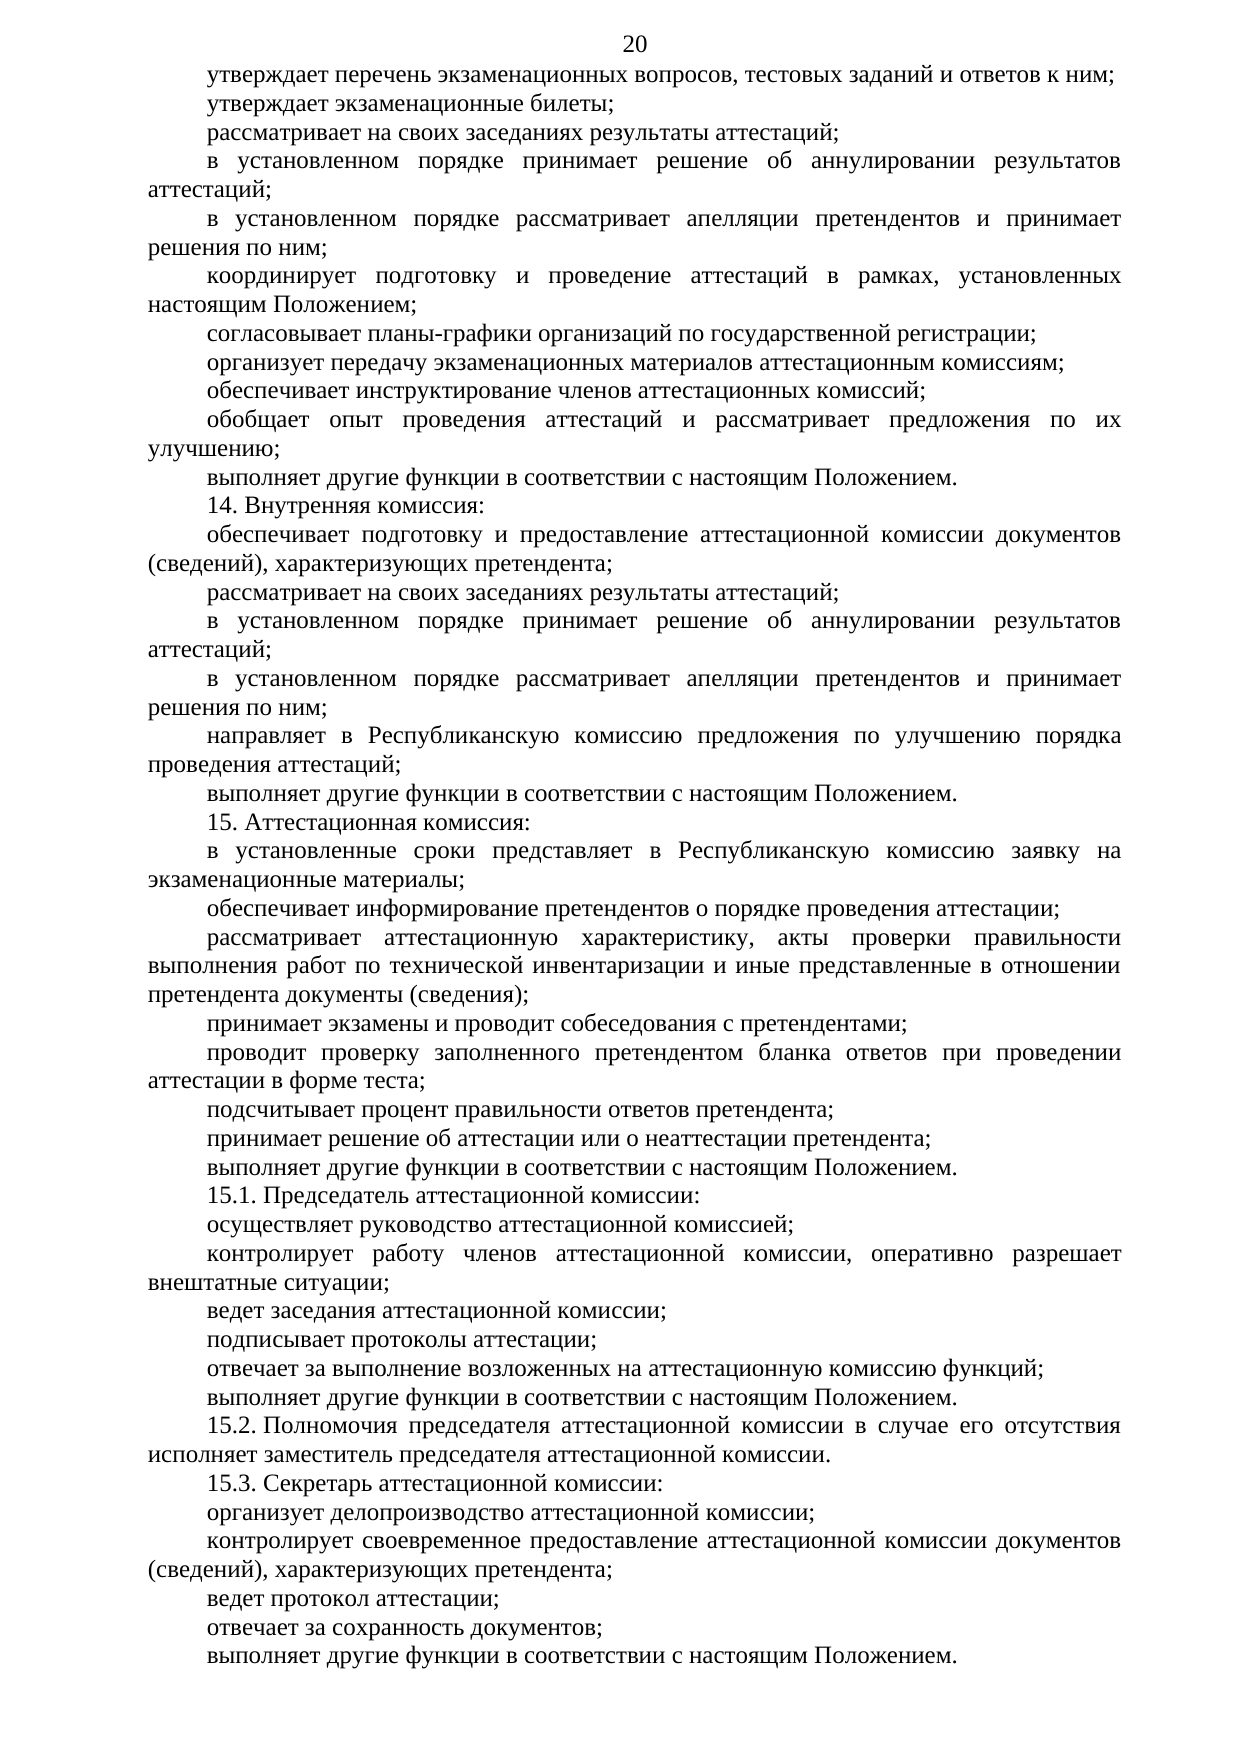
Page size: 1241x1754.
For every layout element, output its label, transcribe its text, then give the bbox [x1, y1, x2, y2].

text ведет заседания аттестационной комиссии; [148, 1295, 1122, 1324]
text утверждает перечень экзаменационных вопросов, тестовых заданий и ответов к ним; [148, 59, 1122, 88]
text в установленные сроки представляет в Республиканскую комиссию заявку на экзаменационные материалы; [148, 835, 1122, 893]
text выполняет другие функции в соответствии с настоящим Положением. [148, 462, 1122, 490]
text согласовывает планы-графики организаций по государственной регистрации; [148, 318, 1122, 347]
text 15.2. Полномочия председателя аттестационной комиссии в случае его отсутствия исполняет заместитель председателя аттестационной комиссии. [148, 1410, 1122, 1468]
text организует передачу экзаменационных материалов аттестационным комиссиям; [148, 347, 1122, 375]
text обобщает опыт проведения аттестаций и рассматривает предложения по их улучшению; [148, 404, 1122, 462]
text рассматривает на своих заседаниях результаты аттестаций; [148, 577, 1122, 605]
text выполняет другие функции в соответствии с настоящим Положением. [148, 1382, 1122, 1410]
text контролирует работу членов аттестационной комиссии, оперативно разрешает внештатные ситуации; [148, 1238, 1122, 1295]
text рассматривает на своих заседаниях результаты аттестаций; [148, 117, 1122, 145]
text принимает экзамены и проводит собеседования с претендентами; [148, 1008, 1122, 1037]
text в установленном порядке рассматривает апелляции претендентов и принимает решения по ним; [148, 663, 1122, 720]
text 14. Внутренняя комиссия: [148, 490, 1122, 519]
text в установленном порядке принимает решение об аннулировании результатов аттестаций; [148, 145, 1122, 203]
text проводит проверку заполненного претендентом бланка ответов при проведении аттестации в форме теста; [148, 1037, 1122, 1094]
text обеспечивает инструктирование членов аттестационных комиссий; [148, 375, 1122, 404]
text 15.1. Председатель аттестационной комиссии: [148, 1180, 1122, 1209]
text ведет протокол аттестации; [148, 1583, 1122, 1612]
text организует делопроизводство аттестационной комиссии; [148, 1497, 1122, 1525]
text в установленном порядке рассматривает апелляции претендентов и принимает решения по ним; [148, 203, 1122, 260]
text осуществляет руководство аттестационной комиссией; [148, 1209, 1122, 1238]
text 15. Аттестационная комиссия: [148, 807, 1122, 835]
text в установленном порядке принимает решение об аннулировании результатов аттестаций; [148, 605, 1122, 663]
text 15.3. Секретарь аттестационной комиссии: [148, 1468, 1122, 1497]
text рассматривает аттестационную характеристику, акты проверки правильности выполнения работ по технической инвентаризации и иные представленные в отношении претендента документы (сведения); [148, 922, 1122, 1008]
text направляет в Республиканскую комиссию предложения по улучшению порядка проведения аттестаций; [148, 720, 1122, 778]
text обеспечивает подготовку и предоставление аттестационной комиссии документов (сведений), характеризующих претендента; [148, 519, 1122, 577]
text подсчитывает процент правильности ответов претендента; [148, 1094, 1122, 1123]
text отвечает за выполнение возложенных на аттестационную комиссию функций; [148, 1353, 1122, 1382]
text обеспечивает информирование претендентов о порядке проведения аттестации; [148, 893, 1122, 922]
text принимает решение об аттестации или о неаттестации претендента; [148, 1123, 1122, 1152]
text отвечает за сохранность документов; [148, 1612, 1122, 1640]
text подписывает протоколы аттестации; [148, 1324, 1122, 1353]
text координирует подготовку и проведение аттестаций в рамках, установленных настоящим Положением; [148, 260, 1122, 318]
text выполняет другие функции в соответствии с настоящим Положением. [148, 1640, 1122, 1669]
text контролирует своевременное предоставление аттестационной комиссии документов (сведений), характеризующих претендента; [148, 1525, 1122, 1583]
text выполняет другие функции в соответствии с настоящим Положением. [148, 778, 1122, 807]
text утверждает экзаменационные билеты; [148, 88, 1122, 117]
text выполняет другие функции в соответствии с настоящим Положением. [148, 1152, 1122, 1180]
